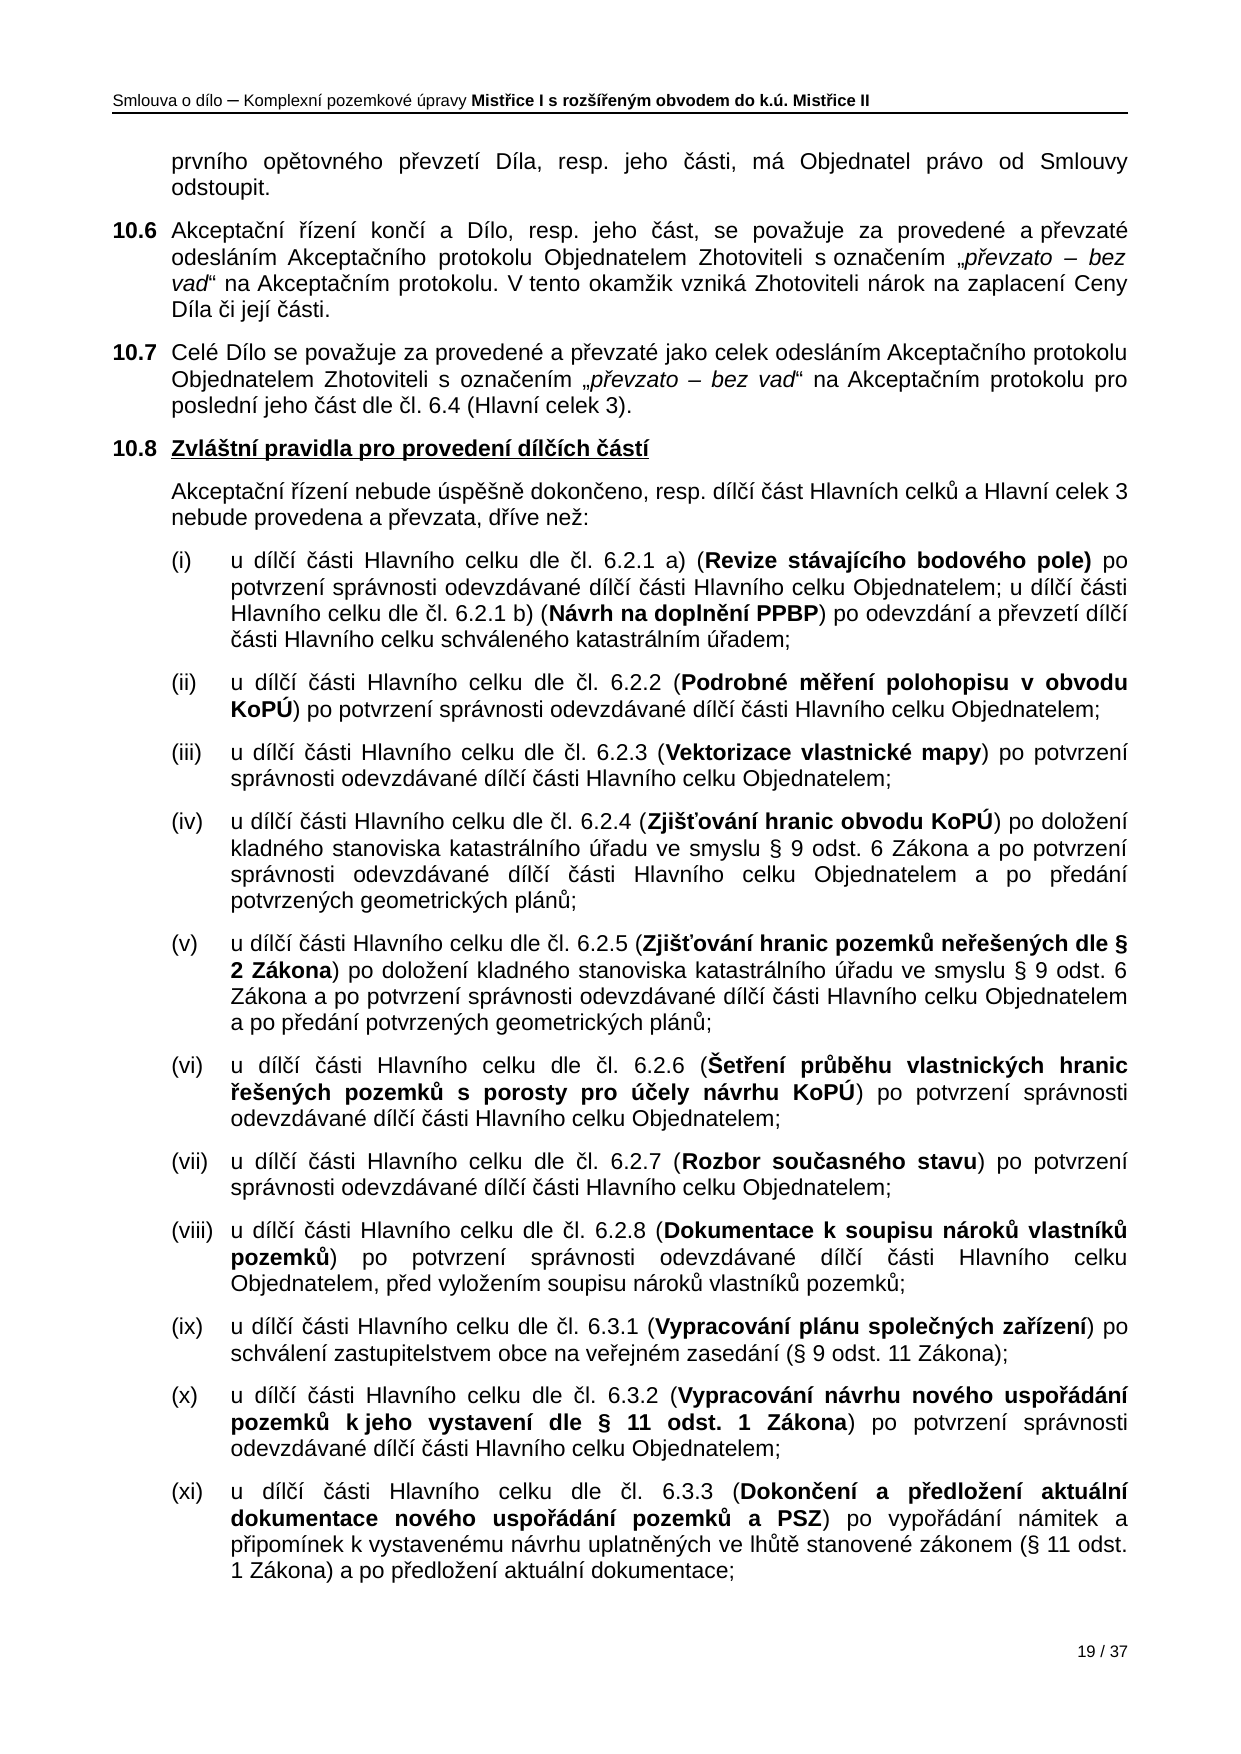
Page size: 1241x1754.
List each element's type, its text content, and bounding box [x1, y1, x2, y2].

list u dílčí části Hlavního celku dle čl. 6.2.6 (Šetření průběhu vlastnických hranic řešených pozemků s porosty pro účely návrhu KoPÚ) po potvrzení správnosti odevzdávané dílčí části Hlavního celku Objednatelem; [171, 1052, 1128, 1131]
list u dílčí části Hlavního celku dle čl. 6.3.2 (Vypracování návrhu nového uspořádání pozemků k jeho vystavení dle § 11 odst. 1 Zákona) po potvrzení správnosti odevzdávané dílčí části Hlavního celku Objednatelem; [171, 1382, 1128, 1462]
list u dílčí části Hlavního celku dle čl. 6.2.5 (Zjišťování hranic pozemků neřešených dle § 2 Zákona) po doložení kladného stanoviska katastrálního úřadu ve smyslu § 9 odst. 6 Zákona a po potvrzení správnosti odevzdávané dílčí části Hlavního celku Objednatelem a po předání potvrzených geometrických plánů; [171, 930, 1128, 1036]
list u dílčí části Hlavního celku dle čl. 6.3.3 (Dokončení a předložení aktuální dokumentace nového uspořádání pozemků a PSZ) po vypořádání námitek a připomínek k vystavenému návrhu uplatněných ve lhůtě stanovené zákonem (§ 11 odst. 1 Zákona) a po předložení aktuální dokumentace; [171, 1478, 1128, 1584]
list u dílčí části Hlavního celku dle čl. 6.2.8 (Dokumentace k soupisu nároků vlastníků pozemků) po potvrzení správnosti odevzdávané dílčí části Hlavního celku Objednatelem, před vyložením soupisu nároků vlastníků pozemků; [171, 1217, 1128, 1296]
list u dílčí části Hlavního celku dle čl. 6.2.3 (Vektorizace vlastnické mapy) po potvrzení správnosti odevzdávané dílčí části Hlavního celku Objednatelem; [171, 739, 1128, 791]
list u dílčí části Hlavního celku dle čl. 6.2.2 (Podrobné měření polohopisu v obvodu KoPÚ) po potvrzení správnosti odevzdávané dílčí části Hlavního celku Objednatelem; [171, 669, 1128, 722]
list u dílčí části Hlavního celku dle čl. 6.2.1 a) (Revize stávajícího bodového pole) po potvrzení správnosti odevzdávané dílčí části Hlavního celku Objednatelem; u dílčí části Hlavního celku dle čl. 6.2.1 b) (Návrh na doplnění PPBP) po odevzdání a převzetí dílčí části Hlavního celku schváleného katastrálním úřadem; [171, 547, 1128, 653]
list u dílčí části Hlavního celku dle čl. 6.2.4 (Zjišťování hranic obvodu KoPÚ) po doložení kladného stanoviska katastrálního úřadu ve smyslu § 9 odst. 6 Zákona a po potvrzení správnosti odevzdávané dílčí části Hlavního celku Objednatelem a po předání potvrzených geometrických plánů; [171, 808, 1128, 913]
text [112, 148, 1128, 200]
list u dílčí části Hlavního celku dle čl. 6.2.7 (Rozbor současného stavu) po potvrzení správnosti odevzdávané dílčí části Hlavního celku Objednatelem; [171, 1148, 1128, 1201]
list u dílčí části Hlavního celku dle čl. 6.3.1 (Vypracování plánu společných zařízení) po schválení zastupitelstvem obce na veřejném zasedání (§ 9 odst. 11 Zákona); [171, 1313, 1128, 1366]
text Akceptační řízení končí a Dílo, resp. jeho část, se považuje za provedené a převzaté odesláním Akceptačního protokolu Objednatelem Zhotoviteli s označením „převzato – bez vad“ na Akceptačním protokolu. V tento okamžik vzniká Zhotoviteli nárok na zaplacení Ceny Díla či její části. [112, 217, 1128, 322]
text Zvláštní pravidla pro provedení dílčích částí [112, 435, 1128, 461]
list Akceptační řízení nebude úspěšně dokončeno, resp. dílčí část Hlavních celků a Hlavní celek 3 nebude provedena a převzata, dříve než: [171, 478, 1128, 531]
text Celé Dílo se považuje za provedené a převzaté jako celek odesláním Akceptačního protokolu Objednatelem Zhotoviteli s označením „převzato – bez vad“ na Akceptačním protokolu pro poslední jeho část dle čl. 6.4 (Hlavní celek 3). [112, 339, 1128, 418]
